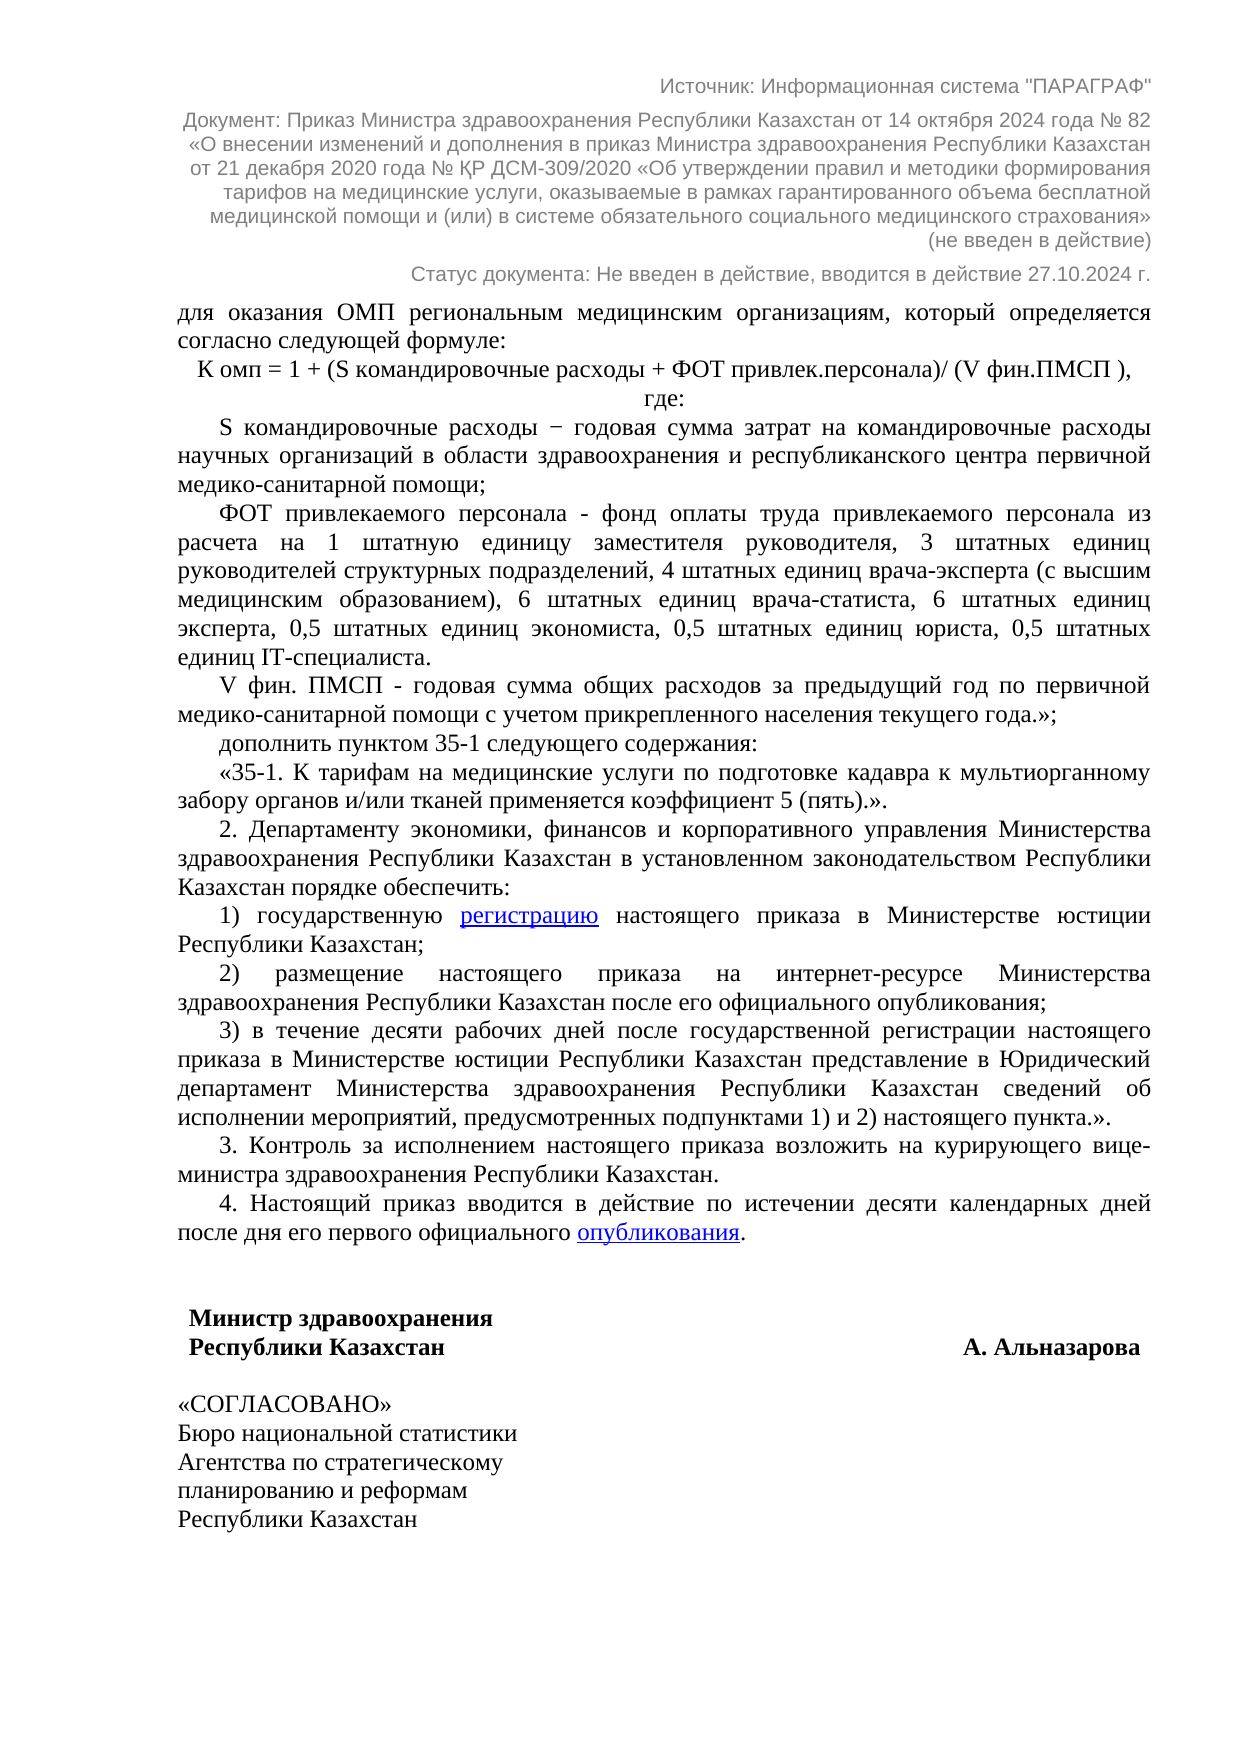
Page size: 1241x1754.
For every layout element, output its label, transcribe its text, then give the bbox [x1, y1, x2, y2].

text V фин. ПМСП - годовая сумма общих расходов за предыдущий год по первичной медико-санитарной помощи с учетом прикрепленного населения текущего года.»; [177, 670, 1152, 728]
text 3) в течение десяти рабочих дней после государственной регистрации настоящего приказа в Министерстве юстиции Республики Казахстан представление в Юридический департамент Министерства здравоохранения Республики Казахстан сведений об исполнении мероприятий, предусмотренных подпунктами 1) и 2) настоящего пункта.». [177, 1015, 1152, 1130]
text К омп = 1 + (S командировочные расходы + ФОТ привлек.персонала)/ (V фин.ПМСП ), где: [177, 354, 1152, 412]
text 3. Контроль за исполнением настоящего приказа возложить на курирующего вице-министра здравоохранения Республики Казахстан. [177, 1130, 1152, 1188]
text 1) государственную регистрацию настоящего приказа в Министерстве юстиции Республики Казахстан; [177, 900, 1152, 958]
table_header А. Альназарова [664, 1303, 1152, 1360]
text планированию и реформам [177, 1475, 1152, 1504]
text дополнить пунктом 35-1 следующего содержания: [177, 728, 1152, 757]
text «СОГЛАСОВАНО» [177, 1389, 1152, 1418]
text Агентства по стратегическому [177, 1447, 1152, 1475]
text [177, 297, 1152, 354]
text 4. Настоящий приказ вводится в действие по истечении десяти календарных дней после дня его первого официального опубликования. [177, 1188, 1152, 1245]
text 2. Департаменту экономики, финансов и корпоративного управления Министерства здравоохранения Республики Казахстан в установленном законодательством Республики Казахстан порядке обеспечить: [177, 814, 1152, 900]
text Бюро национальной статистики [177, 1418, 1152, 1447]
text «35-1. К тарифам на медицинские услуги по подготовке кадавра к мультиорганному забору органов и/или тканей применяется коэффициент 5 (пять).». [177, 757, 1152, 814]
text Республики Казахстан [177, 1504, 1152, 1533]
text ФОТ привлекаемого персонала - фонд оплаты труда привлекаемого персонала из расчета на 1 штатную единицу заместителя руководителя, 3 штатных единиц руководителей структурных подразделений, 4 штатных единиц врача-эксперта (с высшим медицинским образованием), 6 штатных единиц врача-статиста, 6 штатных единиц эксперта, 0,5 штатных единиц экономиста, 0,5 штатных единиц юриста, 0,5 штатных единиц IT-специалиста. [177, 498, 1152, 670]
text S командировочные расходы − годовая сумма затрат на командировочные расходы научных организаций в области здравоохранения и республиканского центра первичной медико-санитарной помощи; [177, 412, 1152, 498]
text 2) размещение настоящего приказа на интернет-ресурсе Министерства здравоохранения Республики Казахстан после его официального опубликования; [177, 958, 1152, 1015]
table_header Министр здравоохранения Республики Казахстан [177, 1303, 664, 1360]
